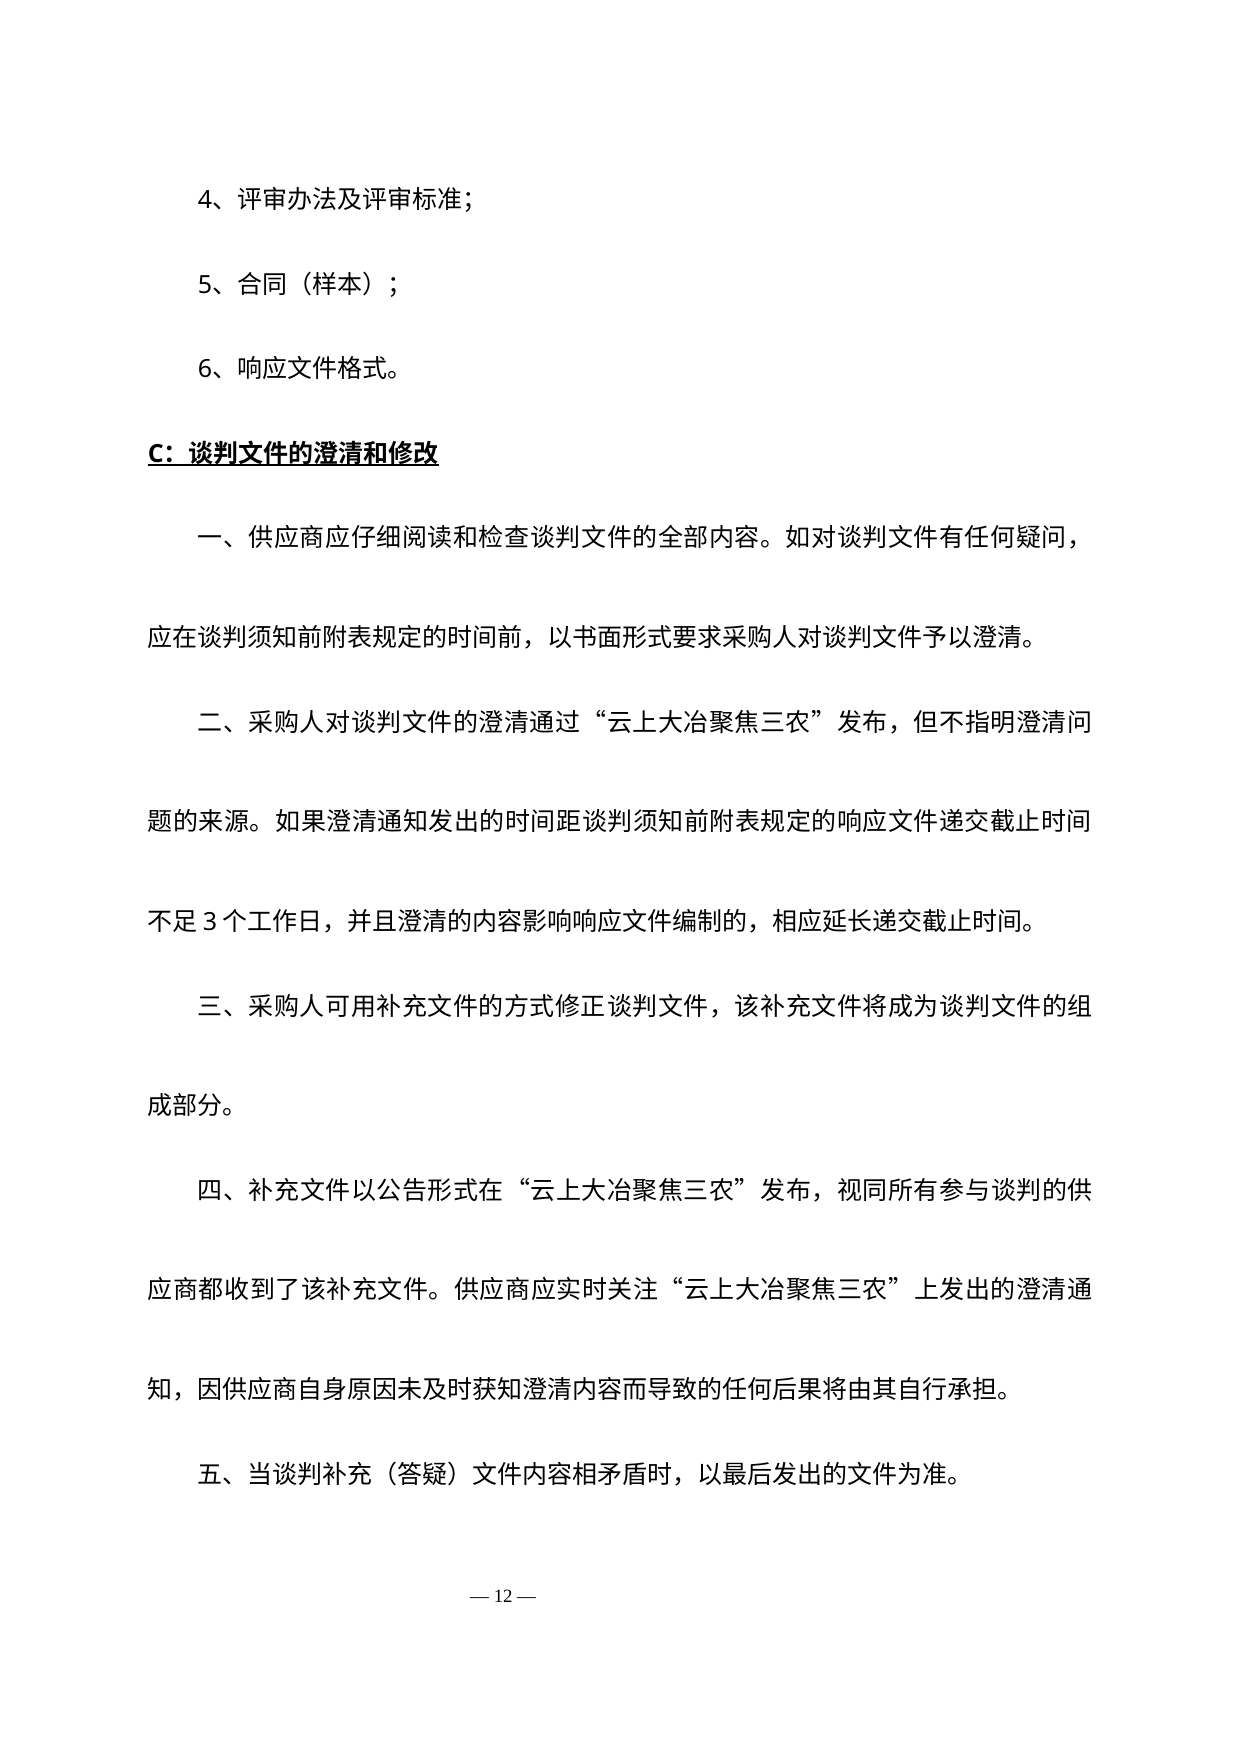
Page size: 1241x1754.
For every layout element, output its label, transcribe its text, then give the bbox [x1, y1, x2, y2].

text 三、采购人可用补充文件的方式修正谈判文件，该补充文件将成为谈判文件的组成部分。 [148, 971, 1093, 1137]
text 一、供应商应仔细阅读和检查谈判文件的全部内容。如对谈判文件有任何疑问，应在谈判须知前附表规定的时间前，以书面形式要求采购人对谈判文件予以澄清。 [148, 503, 1093, 669]
text 五、当谈判补充（答疑）文件内容相矛盾时，以最后发出的文件为准。 [148, 1439, 1093, 1506]
text 6、响应文件格式。 [148, 333, 1093, 400]
text 5、合同（样本）； [148, 249, 1093, 315]
text 4、评审办法及评审标准； [148, 164, 1093, 231]
text 四、补充文件以公告形式在“云上大冶聚焦三农”发布，视同所有参与谈判的供应商都收到了该补充文件。供应商应实时关注“云上大冶聚焦三农”上发出的澄清通知，因供应商自身原因未及时获知澄清内容而导致的任何后果将由其自行承担。 [148, 1155, 1093, 1421]
text C：谈判文件的澄清和修改 [148, 418, 1093, 484]
text 二、采购人对谈判文件的澄清通过“云上大冶聚焦三农”发布，但不指明澄清问题的来源。如果澄清通知发出的时间距谈判须知前附表规定的响应文件递交截止时间不足3个工作日，并且澄清的内容影响响应文件编制的，相应延长递交截止时间。 [148, 687, 1093, 953]
